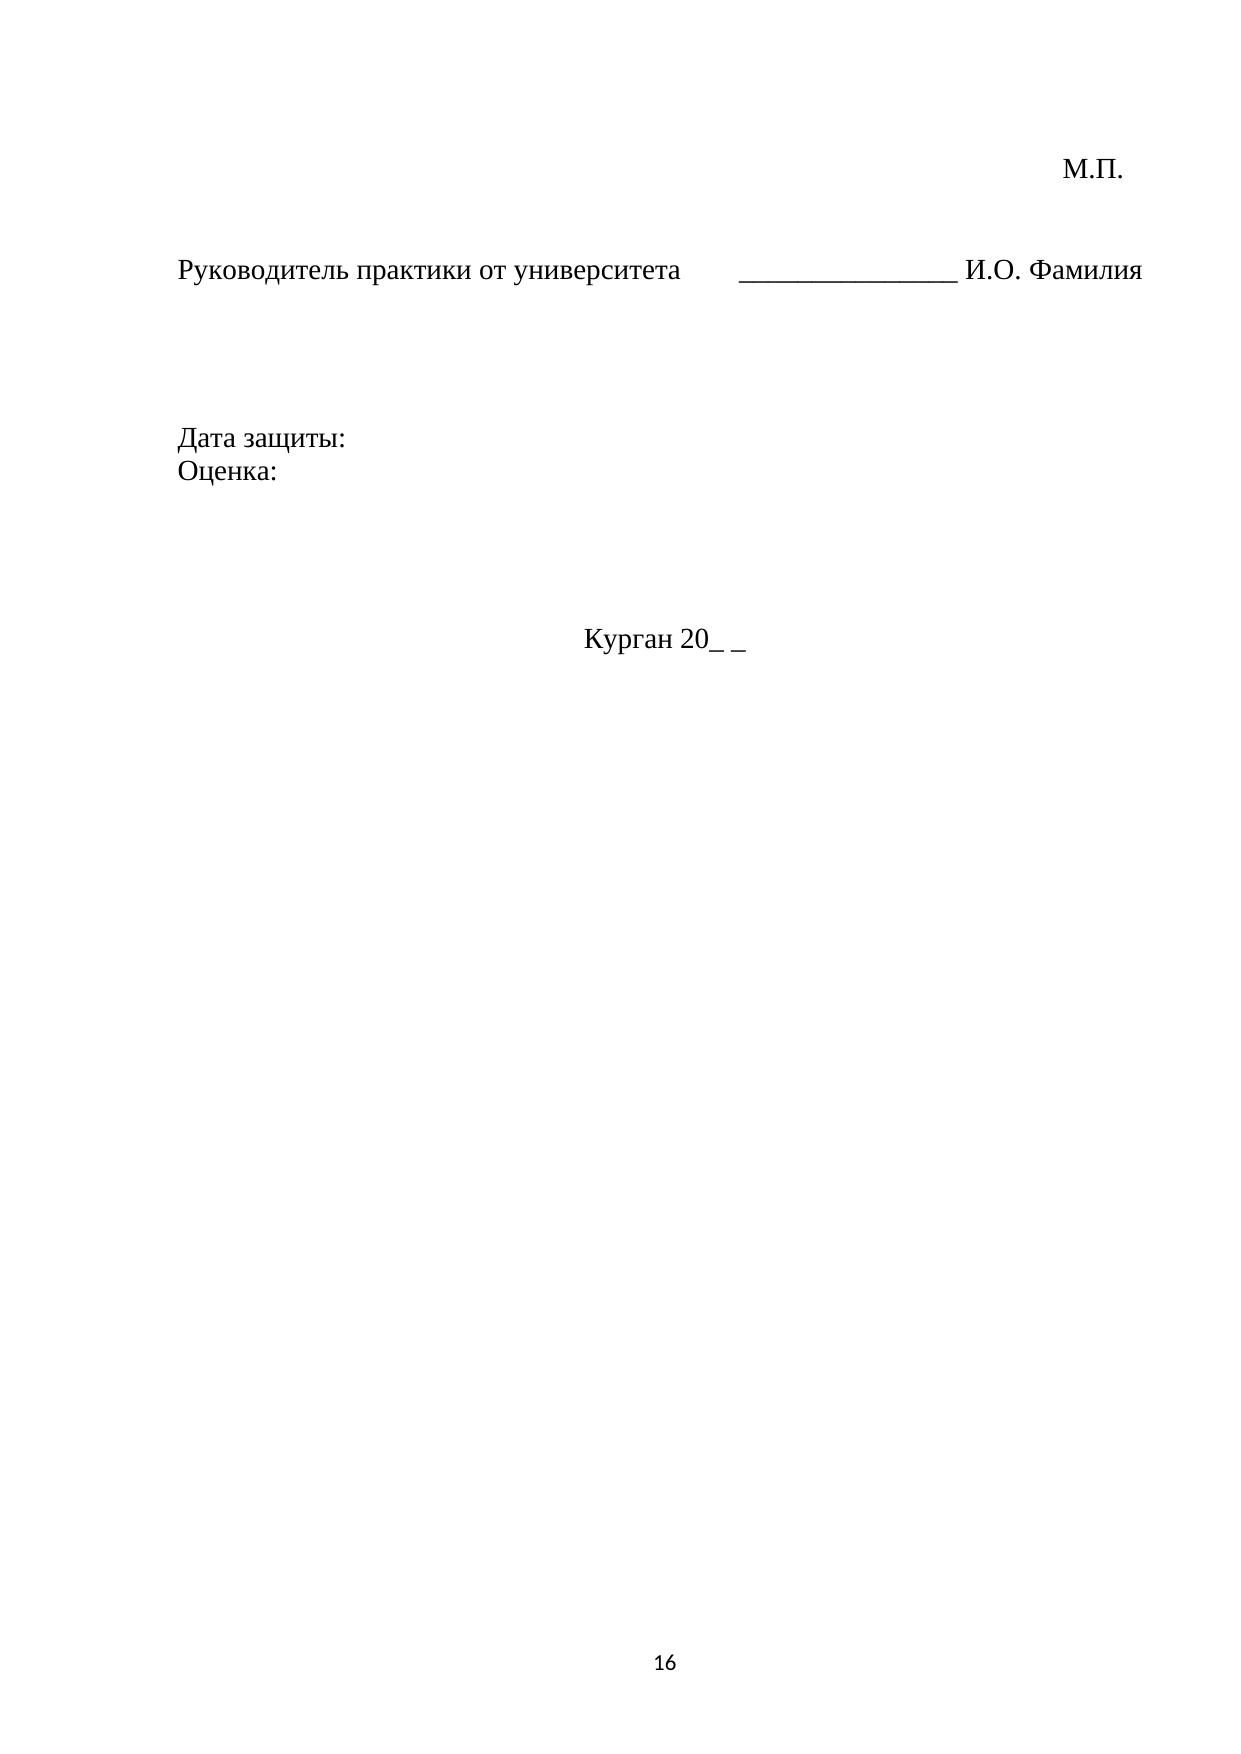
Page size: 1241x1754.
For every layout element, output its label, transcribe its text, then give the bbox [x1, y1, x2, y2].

text Курган 20_ _ [177, 621, 1152, 655]
text Оценка: [177, 453, 1152, 487]
text М.П. [177, 152, 1152, 185]
text Дата защиты: [177, 420, 1152, 453]
text Руководитель практики от университета _______________ И.О. Фамилия [177, 252, 1152, 286]
